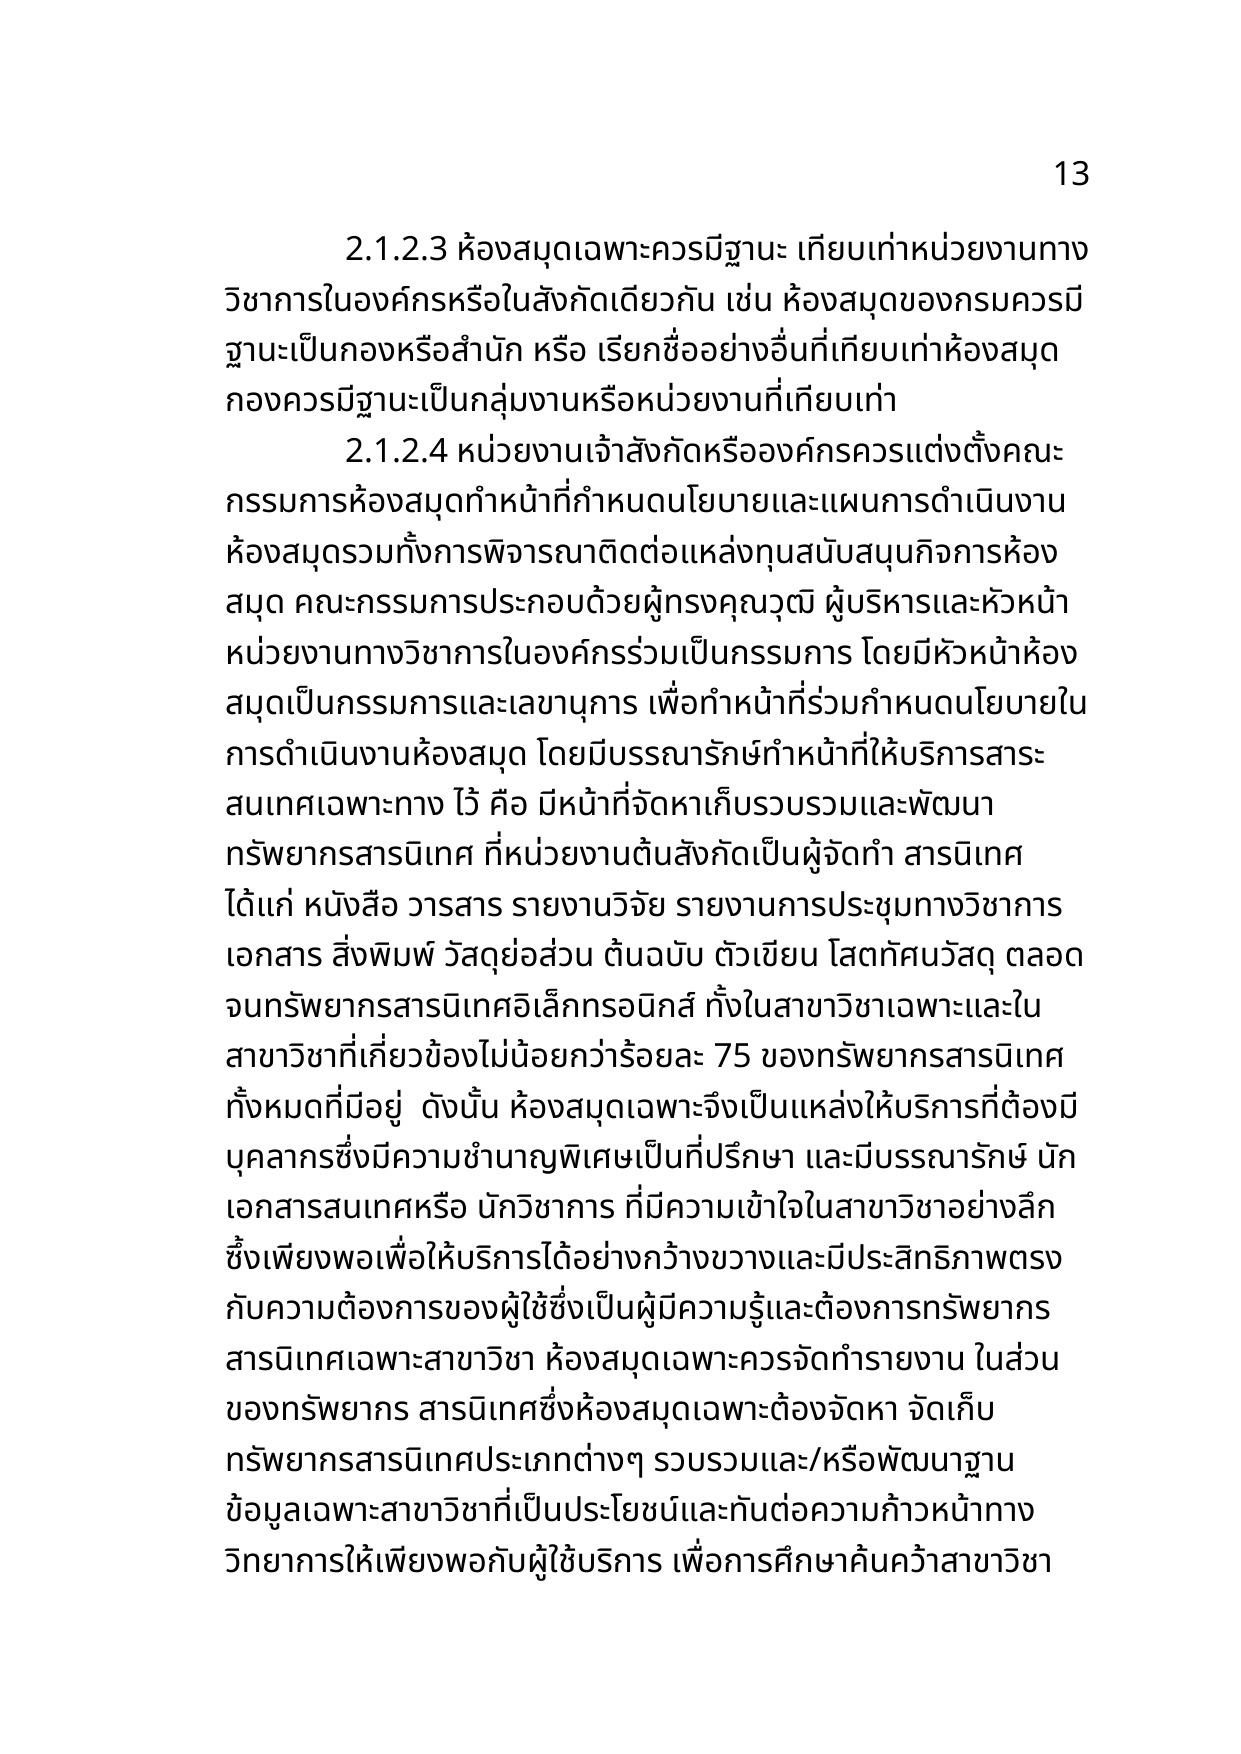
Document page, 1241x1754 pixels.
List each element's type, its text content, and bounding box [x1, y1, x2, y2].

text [225, 427, 1090, 1587]
text 2.1.2.3 ห้องสมุดเฉพาะควรมีฐานะ เทียบเท่าหน่วยงานทางวิชาการในองค์กรหรือในสังกัดเดียวกัน เช่น ห้องสมุดของกรมควรมีฐานะเป็นกองหรือสำนัก หรือ เรียกชื่ออย่างอื่นที่เทียบเท่าห้องสมุดกองควรมีฐานะเป็นกลุ่มงานหรือหน่วยงานที่เทียบเท่า [225, 225, 1090, 427]
